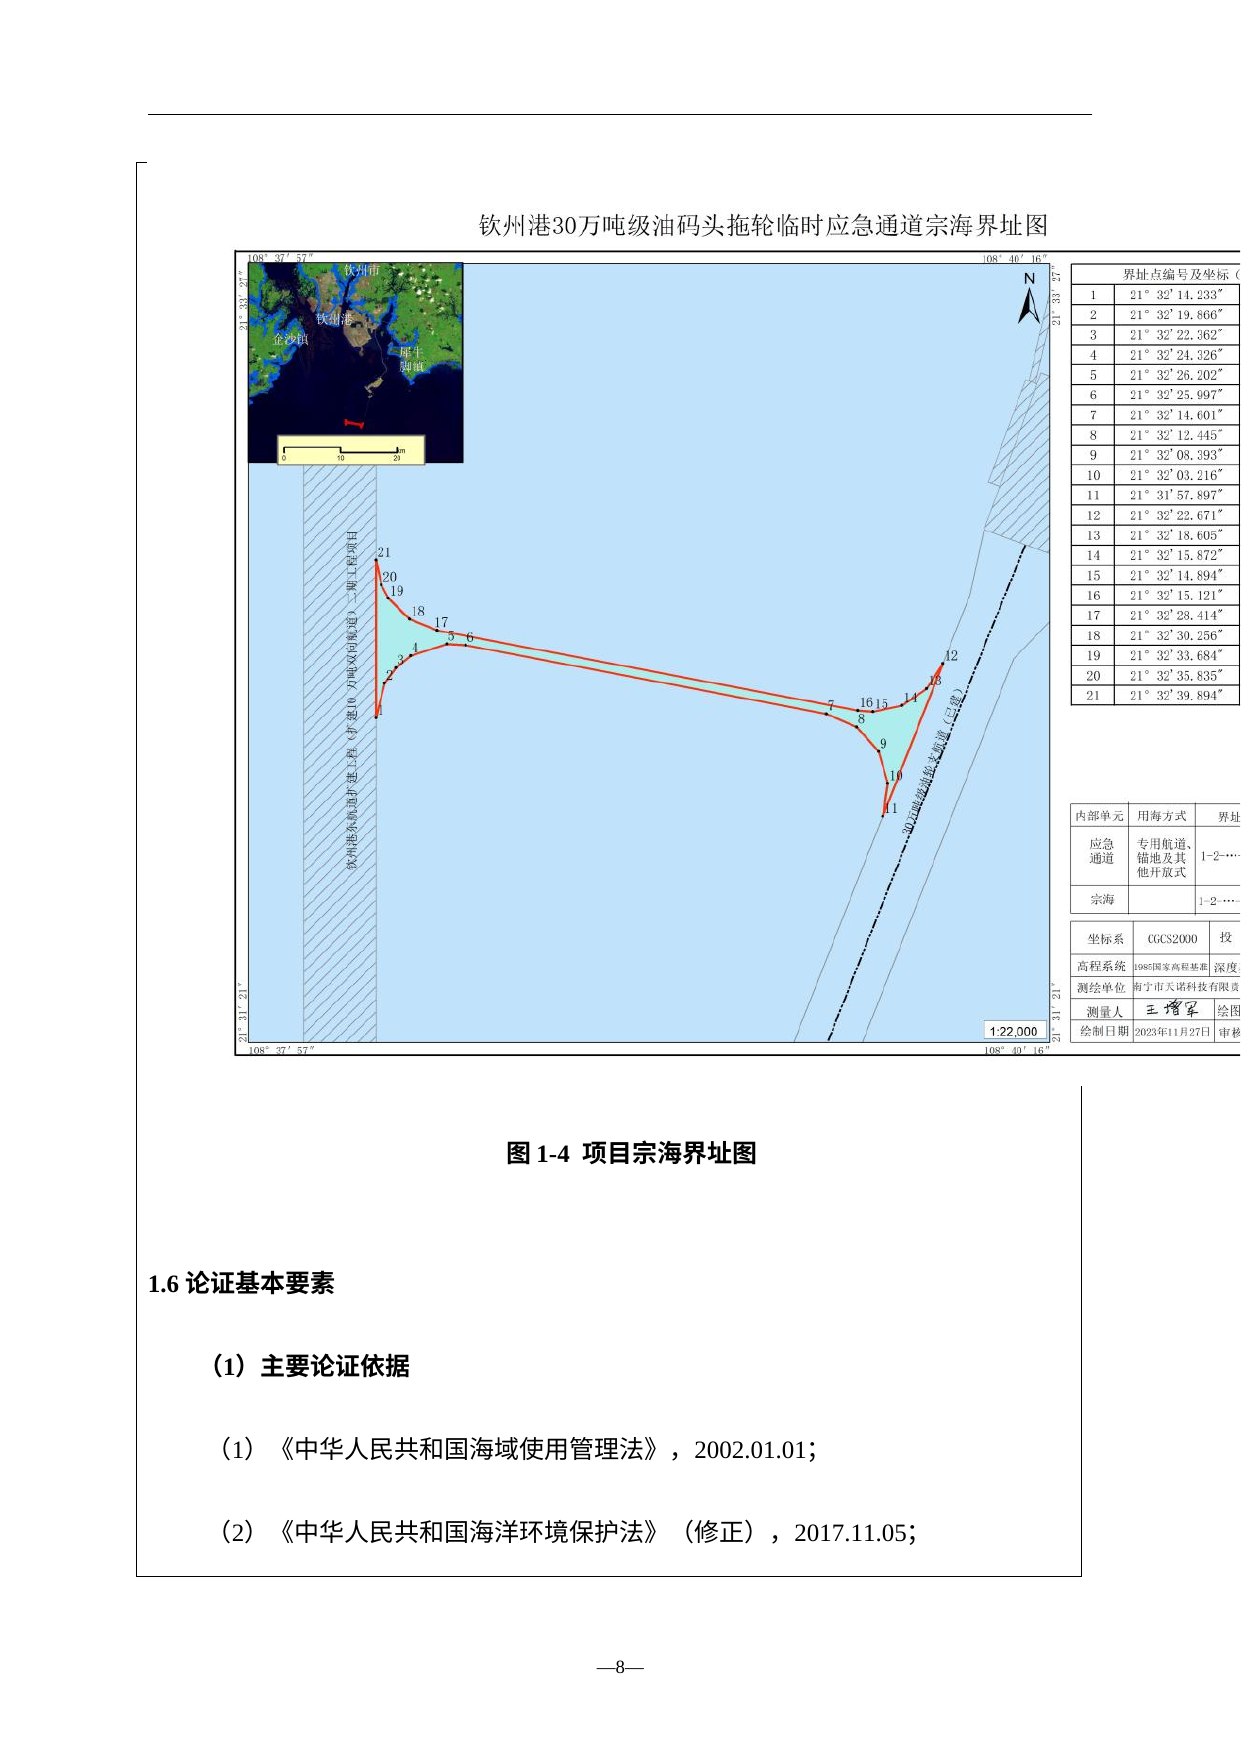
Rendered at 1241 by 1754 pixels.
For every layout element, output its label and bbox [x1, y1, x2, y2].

picture [147, 162, 1241, 1086]
table_cell [137, 163, 1081, 1576]
